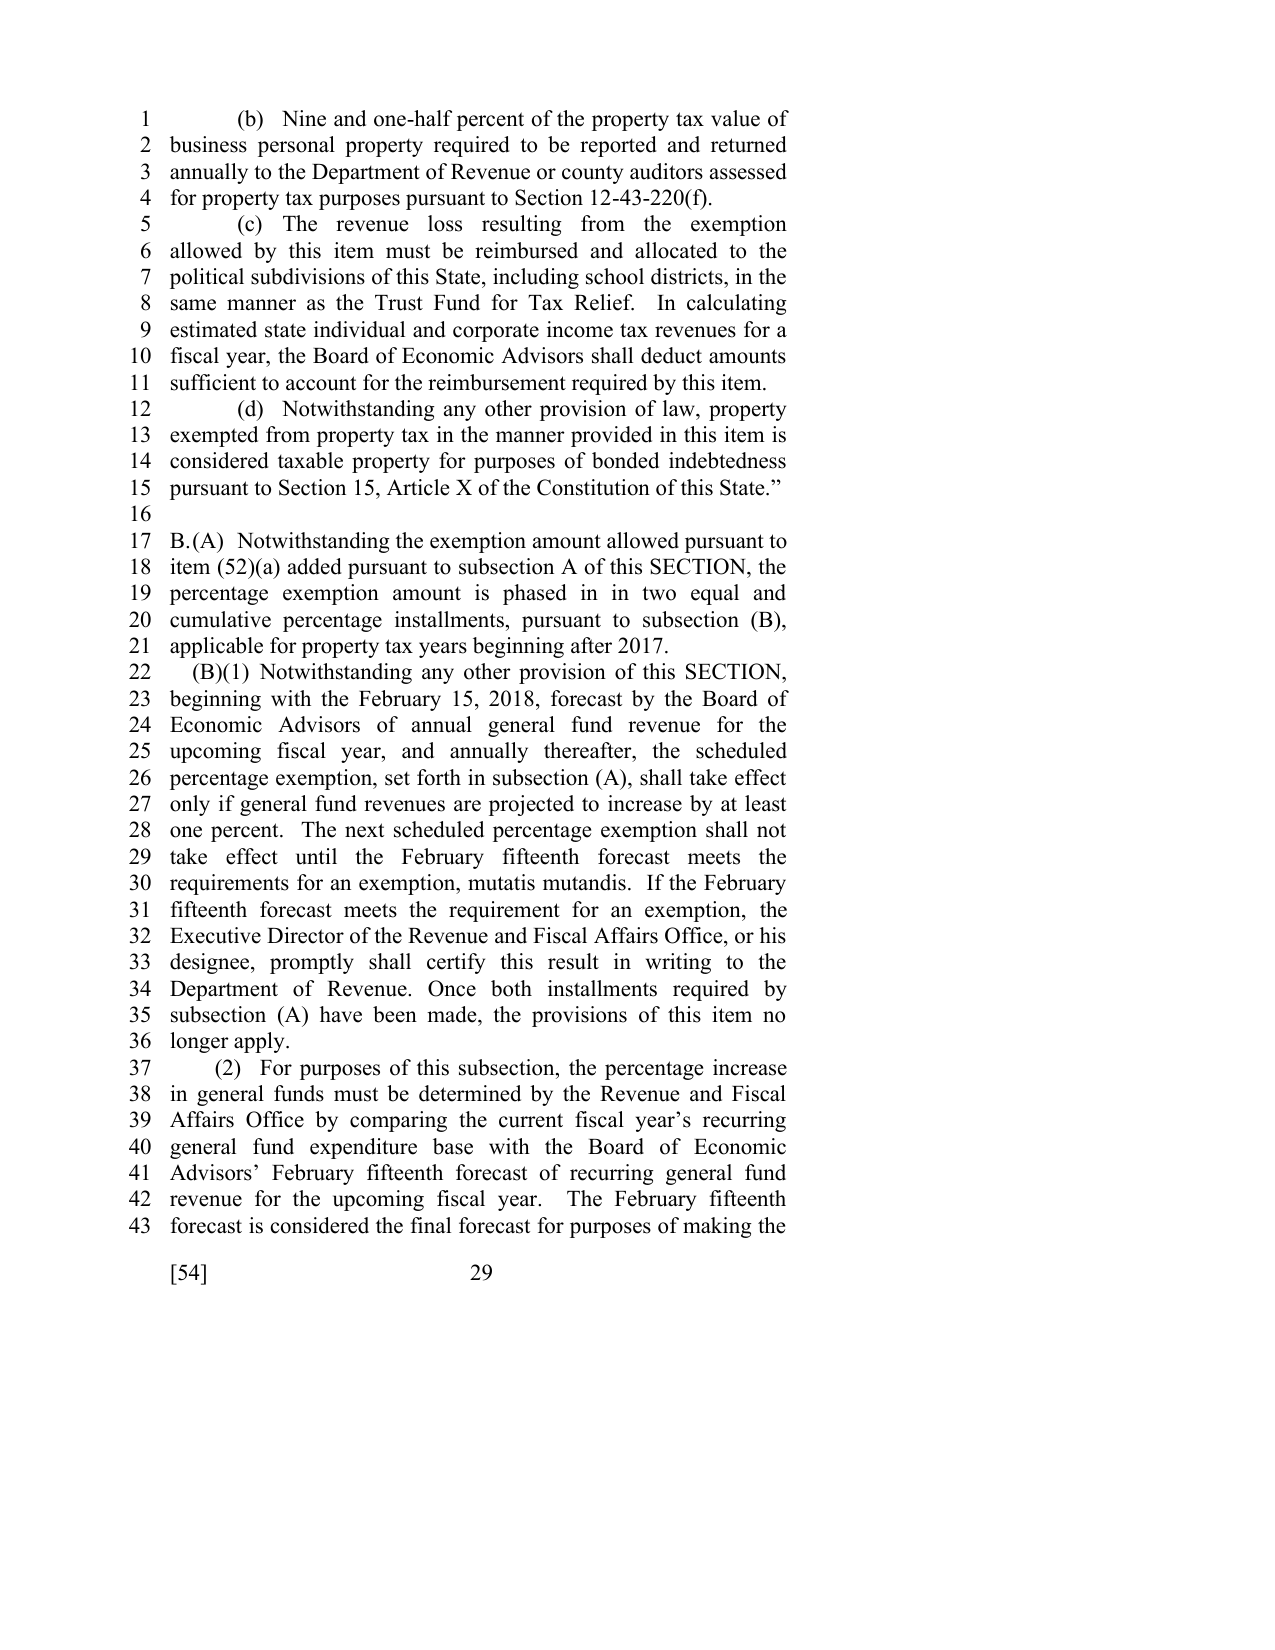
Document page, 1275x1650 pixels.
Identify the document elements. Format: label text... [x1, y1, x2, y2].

text (B)(1) Notwithstanding any other provision of this SECTION, beginning with the February 15, 2018, forecast by the Board of Economic Advisors of annual general fund revenue for the upcoming fiscal year, and annually thereafter, the scheduled percentage exemption, set forth in subsection (A), shall take effect only if general fund revenues are projected to increase by at least one percent. The next scheduled percentage exemption shall not take effect until the February fifteenth forecast meets the requirements for an exemption, mutatis mutandis. If the February fifteenth forecast meets the requirement for an exemption, the Executive Director of the Revenue and Fiscal Affairs Office, or his designee, promptly shall certify this result in writing to the Department of Revenue. Once both installments required by subsection (A) have been made, the provisions of this item no longer apply. [169, 658, 787, 1054]
text (c) The revenue loss resulting from the exemption allowed by this item must be reimbursed and allocated to the political subdivisions of this State, including school districts, in the same manner as the Trust Fund for Tax Relief. In calculating estimated state individual and corporate income tax revenues for a fiscal year, the Board of Economic Advisors shall deduct amounts sufficient to account for the reimbursement required by this item. [169, 210, 787, 395]
text (b) Nine and one-half percent of the property tax value of business personal property required to be reported and returned annually to the Department of Revenue or county auditors assessed for property tax purposes pursuant to Section 12-43-220(f). [169, 105, 787, 210]
text B. (A) Notwithstanding the exemption amount allowed pursuant to item (52)(a) added pursuant to subsection A of this SECTION, the percentage exemption amount is phased in in two equal and cumulative percentage installments, pursuant to subsection (B), applicable for property tax years beginning after 2017. [169, 527, 787, 658]
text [169, 1054, 787, 1238]
text (d) Notwithstanding any other provision of law, property exempted from property tax in the manner provided in this item is considered taxable property for purposes of bonded indebtedness pursuant to Section 15, Article X of the Constitution of this State.” [169, 395, 787, 500]
